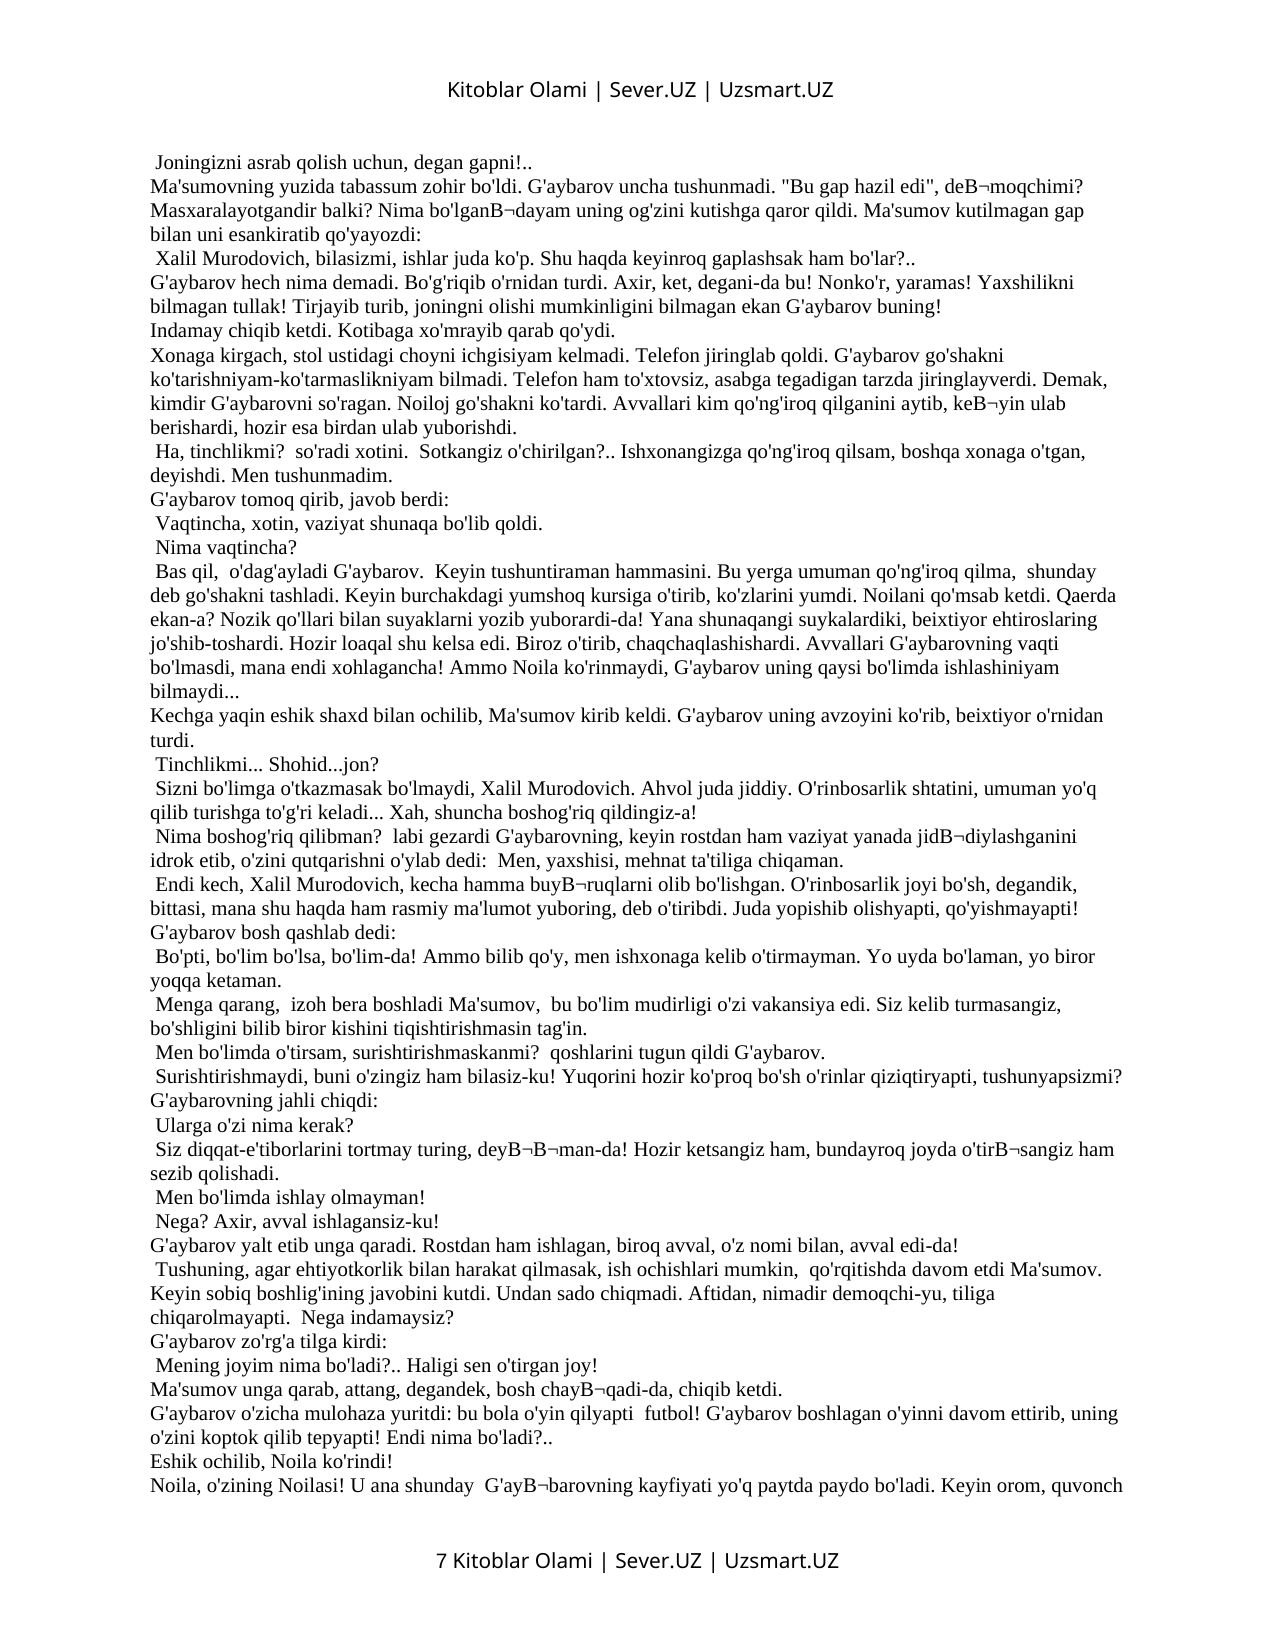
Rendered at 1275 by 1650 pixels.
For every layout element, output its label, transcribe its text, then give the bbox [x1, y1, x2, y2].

text Ma'sumovning yuzida tabassum zohir bo'ldi. G'aybarov uncha tushunmadi. "Bu gap hazil edi", deВ¬moqchimi? Masxaralayotgandir balki? Nima bo'lganВ¬dayam uning og'zini kutishga qaror qildi. Ma'sumov kutilmagan gap bilan uni esankiratib qo'yayozdi: [150, 174, 1125, 246]
text Surishtirishmaydi, buni o'zingiz ham bilasiz-ku! Yuqorini hozir ko'proq bo'sh o'rinlar qiziqtiryapti, tushunyapsizmi? [150, 1064, 1125, 1088]
text Xalil Murodovich, bilasizmi, ishlar juda ko'p. Shu haqda keyinroq gaplashsak ham bo'lar?.. [150, 246, 1125, 270]
text G'aybarov o'zicha mulohaza yuritdi: bu bola o'yin qilyapti futbol! G'aybarov boshlagan o'yinni davom ettirib, uning o'zini koptok qilib tepyapti! Endi nima bo'ladi?.. [150, 1401, 1125, 1449]
text Menga qarang, izoh bera boshladi Ma'sumov, bu bo'lim mudirligi o'zi vakansiya edi. Siz kelib turmasangiz, bo'shligini bilib biror kishini tiqishtirishmasin tag'in. [150, 992, 1125, 1040]
text Bo'pti, bo'lim bo'lsa, bo'lim-da! Ammo bilib qo'y, men ishxonaga kelib o'tirmayman. Yo uyda bo'laman, yo biror yoqqa ketaman. [150, 944, 1125, 992]
text Indamay chiqib ketdi. Kotibaga xo'mrayib qarab qo'ydi. [150, 318, 1125, 342]
text Siz diqqat-e'tiborlarini tortmay turing, deyВ¬В¬man-da! Hozir ketsangiz ham, bundayroq joyda o'tirВ¬sangiz ham sezib qolishadi. [150, 1137, 1125, 1185]
text Men bo'limda ishlay olmayman! [150, 1185, 1125, 1209]
text Eshik ochilib, Noila ko'rindi! [150, 1449, 1125, 1473]
text Ularga o'zi nima kerak? [150, 1112, 1125, 1137]
text Mening joyim nima bo'ladi?.. Haligi sen o'tirgan joy! [150, 1353, 1125, 1377]
text Nima boshog'riq qilibman? labi gezardi G'aybarovning, keyin rostdan ham vaziyat yanada jidВ¬diylashganini idrok etib, o'zini qutqarishni o'ylab dedi: Men, yaxshisi, mehnat ta'tiliga chiqaman. [150, 824, 1125, 872]
text G'aybarov zo'rg'a tilga kirdi: [150, 1329, 1125, 1353]
text G'aybarovning jahli chiqdi: [150, 1088, 1125, 1112]
text Endi kech, Xalil Murodovich, kecha hamma buyВ¬ruqlarni olib bo'lishgan. O'rinbosarlik joyi bo'sh, degandik, bittasi, mana shu haqda ham rasmiy ma'lumot yuboring, deb o'tiribdi. Juda yopishib olishyapti, qo'yishmayapti! [150, 872, 1125, 920]
text Bas qil, o'dag'ayladi G'aybarov. Keyin tushuntiraman hammasini. Bu yerga umuman qo'ng'iroq qilma, shunday deb go'shakni tashladi. Keyin burchakdagi yumshoq kursiga o'tirib, ko'zlarini yumdi. Noilani qo'msab ketdi. Qaerda ekan-a? Nozik qo'llari bilan suyaklarni yozib yuborardi-da! Yana shunaqangi suykalardiki, beixtiyor ehtiroslaring jo'shib-toshardi. Hozir loaqal shu kelsa edi. Biroz o'tirib, chaqchaqlashishardi. Avvallari G'aybarovning vaqti bo'lmasdi, mana endi xohlagancha! Ammo Noila ko'rinmaydi, G'aybarov uning qaysi bo'limda ishlashiniyam bilmaydi... [150, 559, 1125, 703]
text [150, 1473, 1125, 1497]
text Ha, tinchlikmi? so'radi xotini. Sotkangiz o'chirilgan?.. Ishxonangizga qo'ng'iroq qilsam, boshqa xonaga o'tgan, deyishdi. Men tushunmadim. [150, 439, 1125, 487]
text Sizni bo'limga o'tkazmasak bo'lmaydi, Xalil Murodovich. Ahvol juda jiddiy. O'rinbosarlik shtatini, umuman yo'q qilib turishga to'g'ri keladi... Xah, shuncha boshog'riq qildingiz-a! [150, 776, 1125, 824]
text Xonaga kirgach, stol ustidagi choyni ichgisiyam kelmadi. Telefon jiringlab qoldi. G'aybarov go'shakni ko'tarishniyam-ko'tarmaslikniyam bilmadi. Telefon ham to'xtovsiz, asabga tegadigan tarzda jiringlayverdi. Demak, kimdir G'aybarovni so'ragan. Noiloj go'shakni ko'tardi. Avvallari kim qo'ng'iroq qilganini aytib, keВ¬yin ulab berishardi, hozir esa birdan ulab yuborishdi. [150, 342, 1125, 439]
text Nega? Axir, avval ishlagansiz-ku! [150, 1209, 1125, 1233]
text Men bo'limda o'tirsam, surishtirishmaskanmi? qoshlarini tugun qildi G'aybarov. [150, 1040, 1125, 1064]
text Kechga yaqin eshik shaxd bilan ochilib, Ma'sumov kirib keldi. G'aybarov uning avzoyini ko'rib, beixtiyor o'rnidan turdi. [150, 703, 1125, 752]
text Vaqtincha, xotin, vaziyat shunaqa bo'lib qoldi. [150, 511, 1125, 535]
text G'aybarov tomoq qirib, javob berdi: [150, 487, 1125, 511]
text G'aybarov yalt etib unga qaradi. Rostdan ham ishlagan, biroq avval, o'z nomi bilan, avval edi-da! [150, 1233, 1125, 1257]
text G'aybarov hech nima demadi. Bo'g'riqib o'rnidan turdi. Axir, ket, degani-da bu! Nonko'r, yaramas! Yaxshilikni bilmagan tullak! Tirjayib turib, joningni olishi mumkinligini bilmagan ekan G'aybarov buning! [150, 270, 1125, 318]
text Tinchlikmi... Shohid...jon? [150, 752, 1125, 776]
text Joningizni asrab qolish uchun, degan gapni!.. [150, 150, 1125, 174]
text Tushuning, agar ehtiyotkorlik bilan harakat qilmasak, ish ochishlari mumkin, qo'rqitishda davom etdi Ma'sumov. Keyin sobiq boshlig'ining javobini kutdi. Undan sado chiqmadi. Aftidan, nimadir demoqchi-yu, tiliga chiqarolmayapti. Nega indamaysiz? [150, 1257, 1125, 1329]
text Ma'sumov unga qarab, attang, degandek, bosh chayВ¬qadi-da, chiqib ketdi. [150, 1377, 1125, 1401]
text G'aybarov bosh qashlab dedi: [150, 920, 1125, 944]
text Nima vaqtincha? [150, 535, 1125, 559]
